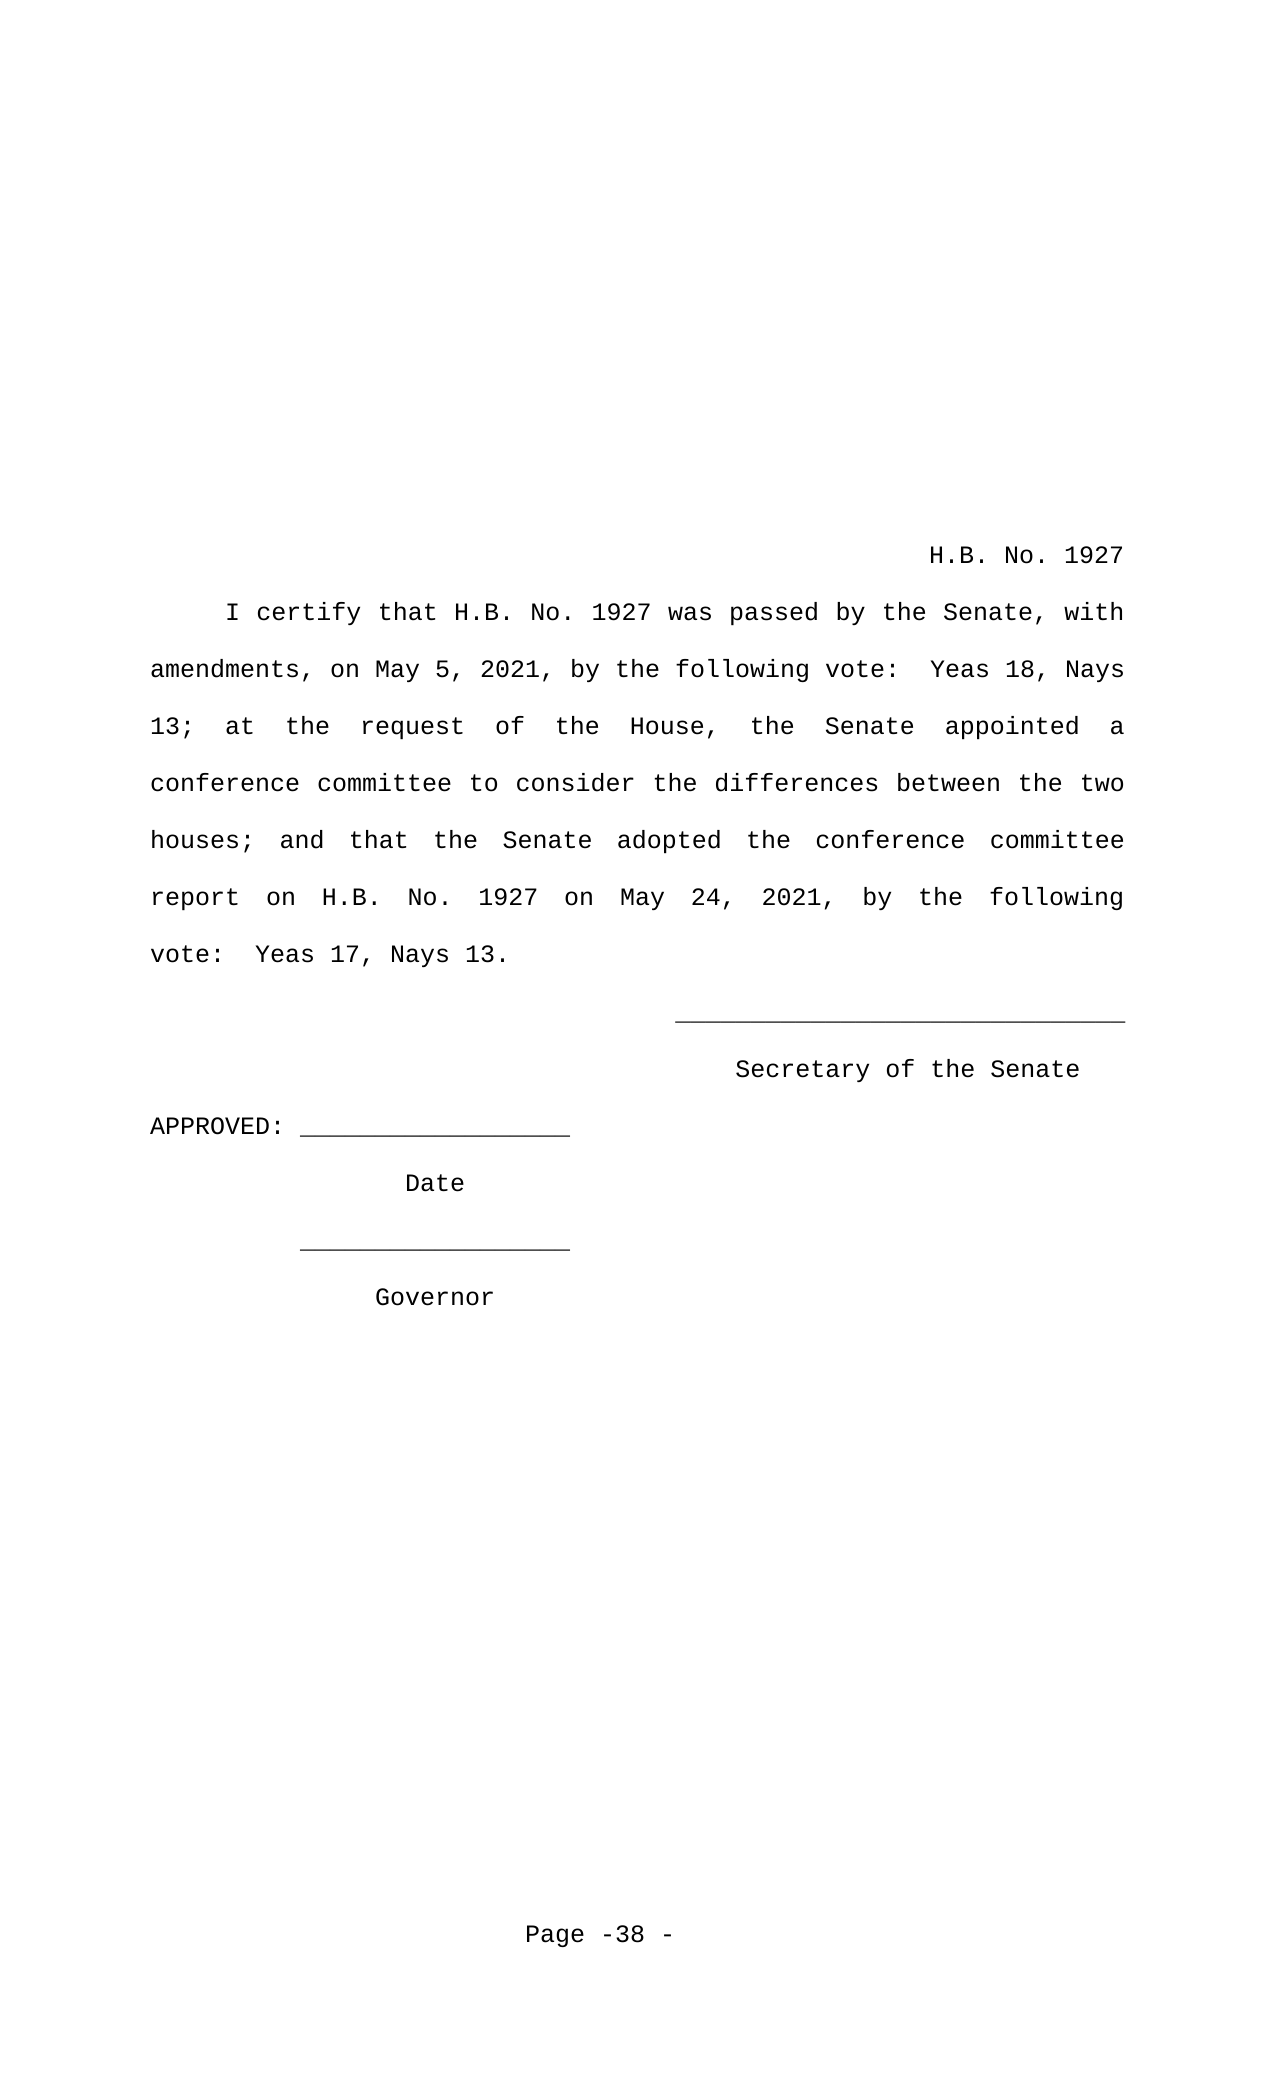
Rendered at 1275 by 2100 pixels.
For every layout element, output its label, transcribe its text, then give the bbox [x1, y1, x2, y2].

text APPROVED: __________________ [150, 1113, 1125, 1142]
text __________________ [150, 1227, 1125, 1256]
text ______________________________ [150, 999, 1125, 1027]
text Date [150, 1170, 1125, 1199]
text Secretary of the Senate [150, 1056, 1125, 1084]
text I certify that H.B. No. 1927 was passed by the Senate, with amendments, on May 5, 2021, by the following vote: Yeas 18, Nays 13; at the request of the House, the Senate appointed a conference committee to consider the differences between the two houses; and that the Senate adopted the conference committee report on H.B. No. 1927 on May 24, 2021, by the following vote: Yeas 17, Nays 13. [150, 599, 1125, 970]
text Governor [150, 1284, 1125, 1313]
